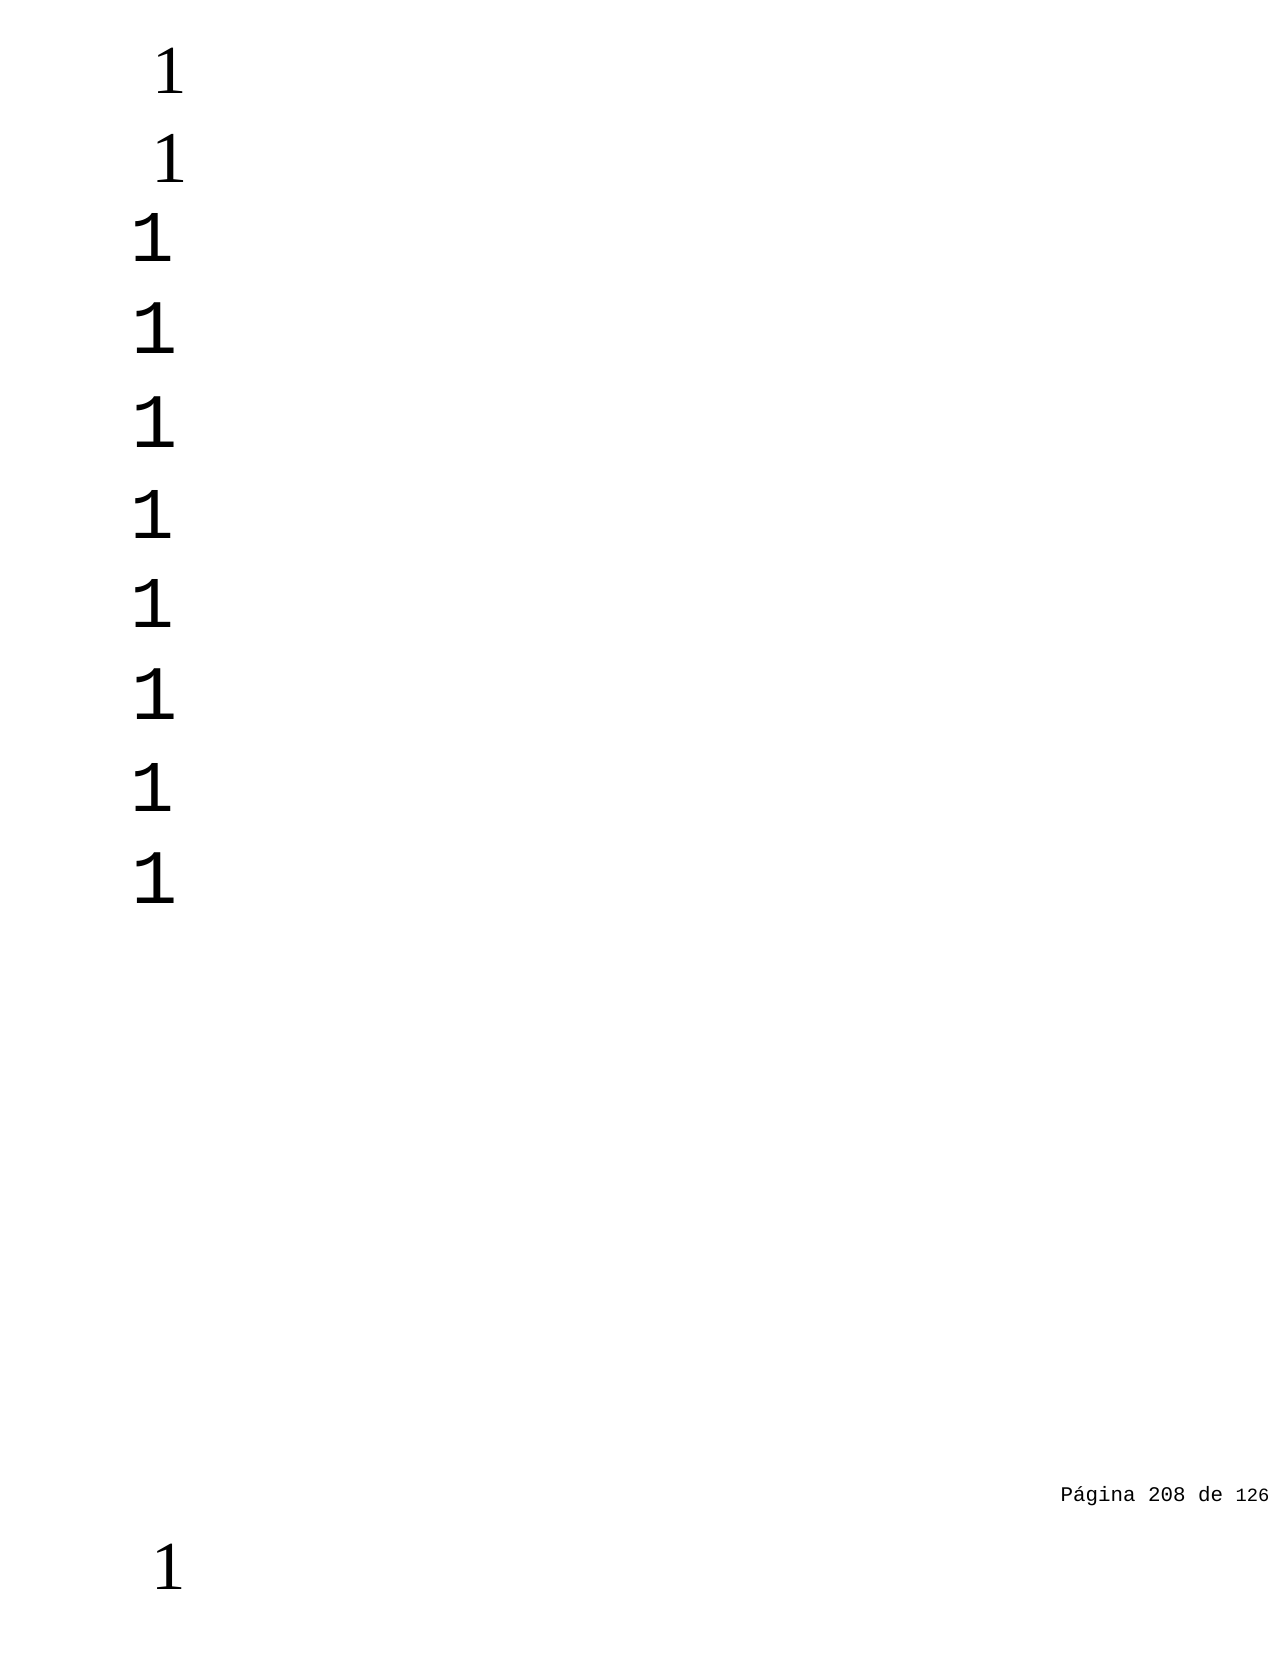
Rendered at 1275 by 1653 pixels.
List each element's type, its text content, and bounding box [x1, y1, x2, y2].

text 1 [131, 656, 361, 743]
text 1 [130, 750, 166, 833]
text 1 [131, 383, 361, 471]
text 1 [131, 289, 361, 376]
text 1 [130, 567, 166, 649]
text 1 [130, 478, 166, 561]
text 1 [130, 200, 166, 283]
text 1 [131, 839, 361, 926]
